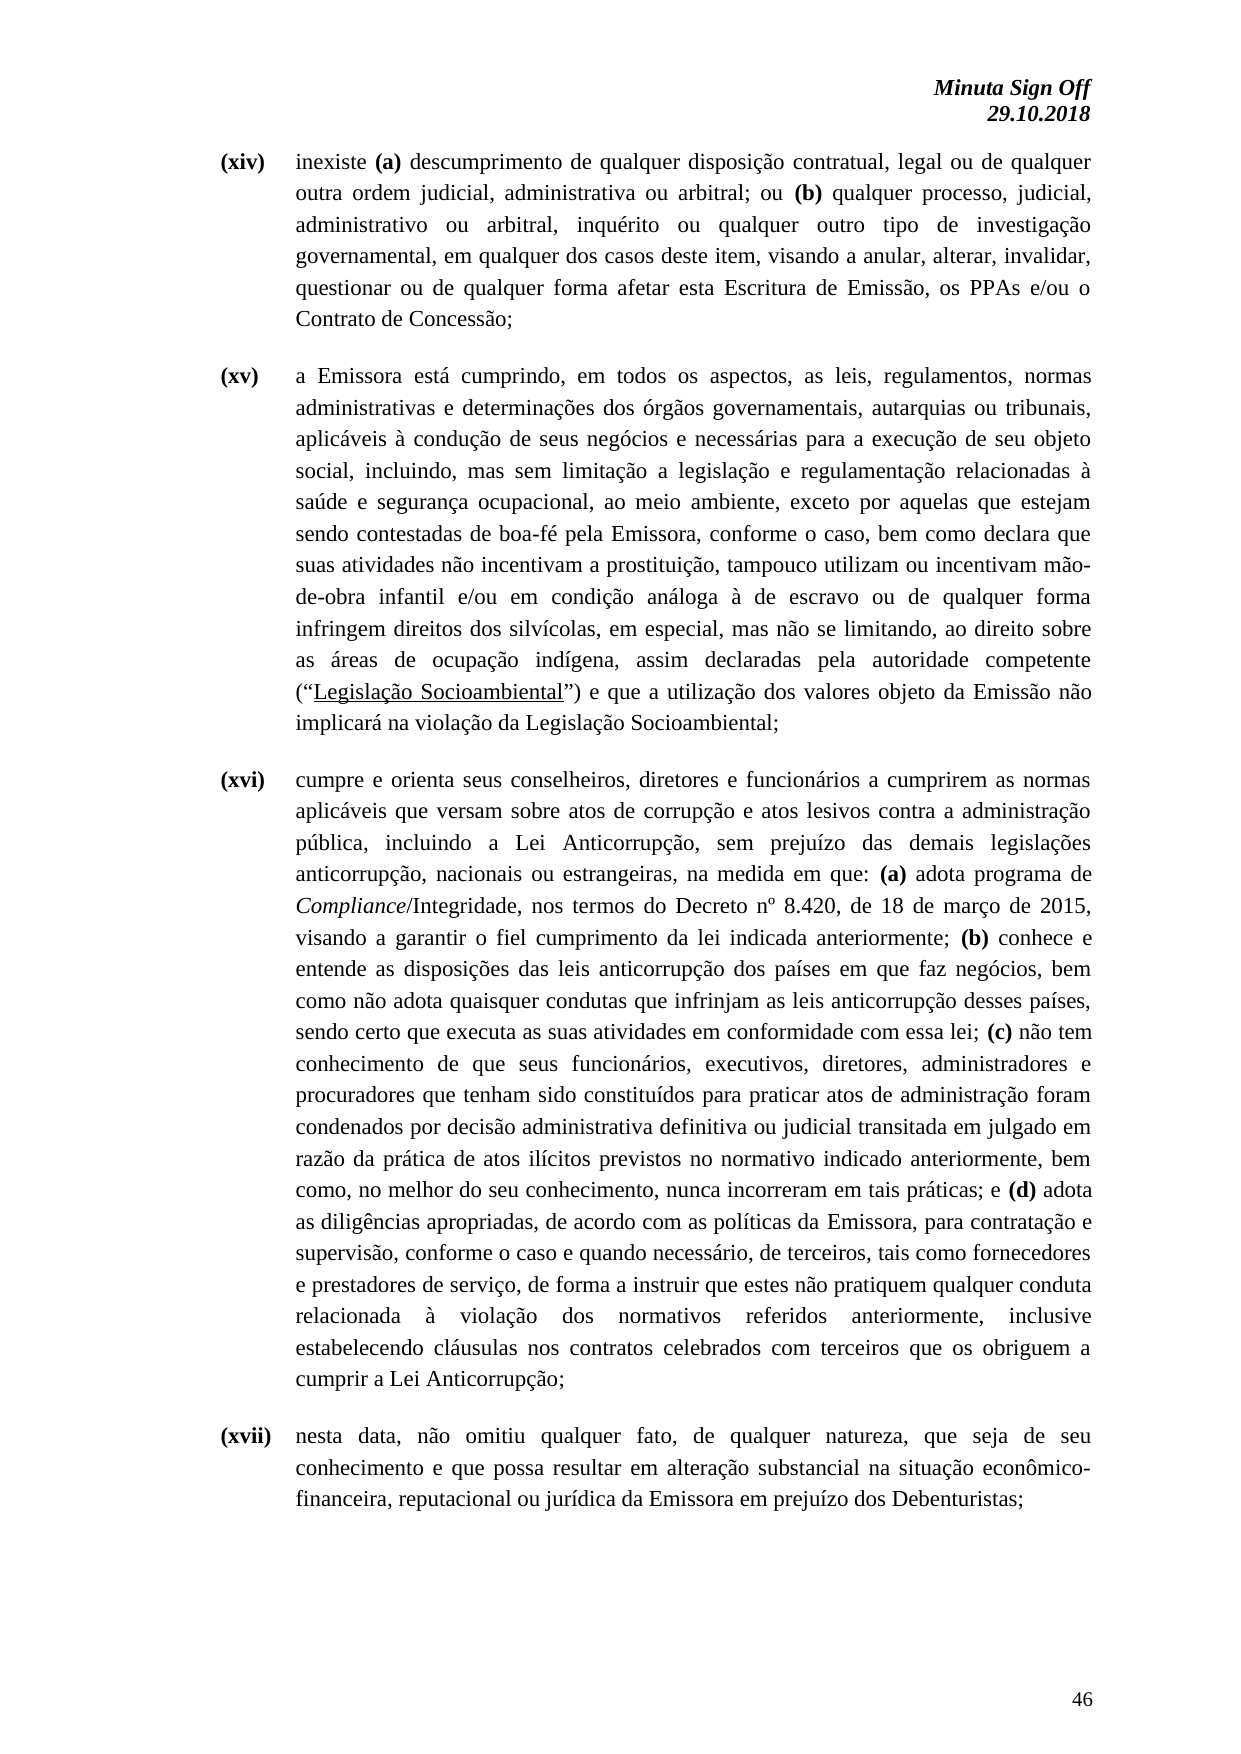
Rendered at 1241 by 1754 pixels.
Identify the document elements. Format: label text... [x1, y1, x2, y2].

list cumpre e orienta seus conselheiros, diretores e funcionários a cumprirem as normas aplicáveis que versam sobre atos de corrupção e atos lesivos contra a administração pública, incluindo a Lei Anticorrupção, sem prejuízo das demais legislações anticorrupção, nacionais ou estrangeiras, na medida em que: (a) adota programa de Compliance/Integridade, nos termos do Decreto nº 8.420, de 18 de março de 2015, visando a garantir o fiel cumprimento da lei indicada anteriormente; (b) conhece e entende as disposições das leis anticorrupção dos países em que faz negócios, bem como não adota quaisquer condutas que infrinjam as leis anticorrupção desses países, sendo certo que executa as suas atividades em conformidade com essa lei; (c) não tem conhecimento de que seus funcionários, executivos, diretores, administradores e procuradores que tenham sido constituídos para praticar atos de administração foram condenados por decisão administrativa definitiva ou judicial transitada em julgado em razão da prática de atos ilícitos previstos no normativo indicado anteriormente, bem como, no melhor do seu conhecimento, nunca incorreram em tais práticas; e (d) adota as diligências apropriadas, de acordo com as políticas da Emissora, para contratação e supervisão, conforme o caso e quando necessário, de terceiros, tais como fornecedores e prestadores de serviço, de forma a instruir que estes não pratiquem qualquer conduta relacionada à violação dos normativos referidos anteriormente, inclusive estabelecendo cláusulas nos contratos celebrados com terceiros que os obriguem a cumprir a Lei Anticorrupção; [220, 766, 1092, 1392]
list nesta data, não omitiu qualquer fato, de qualquer natureza, que seja de seu conhecimento e que possa resultar em alteração substancial na situação econômico-financeira, reputacional ou jurídica da Emissora em prejuízo dos Debenturistas; [220, 1422, 1092, 1512]
list inexiste (a) descumprimento de qualquer disposição contratual, legal ou de qualquer outra ordem judicial, administrativa ou arbitral; ou (b) qualquer processo, judicial, administrativo ou arbitral, inquérito ou qualquer outro tipo de investigação governamental, em qualquer dos casos deste item, visando a anular, alterar, invalidar, questionar ou de qualquer forma afetar esta Escritura de Emissão, os PPAs e/ou o Contrato de Concessão; [220, 148, 1092, 332]
list a Emissora está cumprindo, em todos os aspectos, as leis, regulamentos, normas administrativas e determinações dos órgãos governamentais, autarquias ou tribunais, aplicáveis à condução de seus negócios e necessárias para a execução de seu objeto social, incluindo, mas sem limitação a legislação e regulamentação relacionadas à saúde e segurança ocupacional, ao meio ambiente, exceto por aquelas que estejam sendo contestadas de boa-fé pela Emissora, conforme o caso, bem como declara que suas atividades não incentivam a prostituição, tampouco utilizam ou incentivam mão-de-obra infantil e/ou em condição análoga à de escravo ou de qualquer forma infringem direitos dos silvícolas, em especial, mas não se limitando, ao direito sobre as áreas de ocupação indígena, assim declaradas pela autoridade competente (“Legislação Socioambiental”) e que a utilização dos valores objeto da Emissão não implicará na violação da Legislação Socioambiental; [220, 362, 1092, 736]
